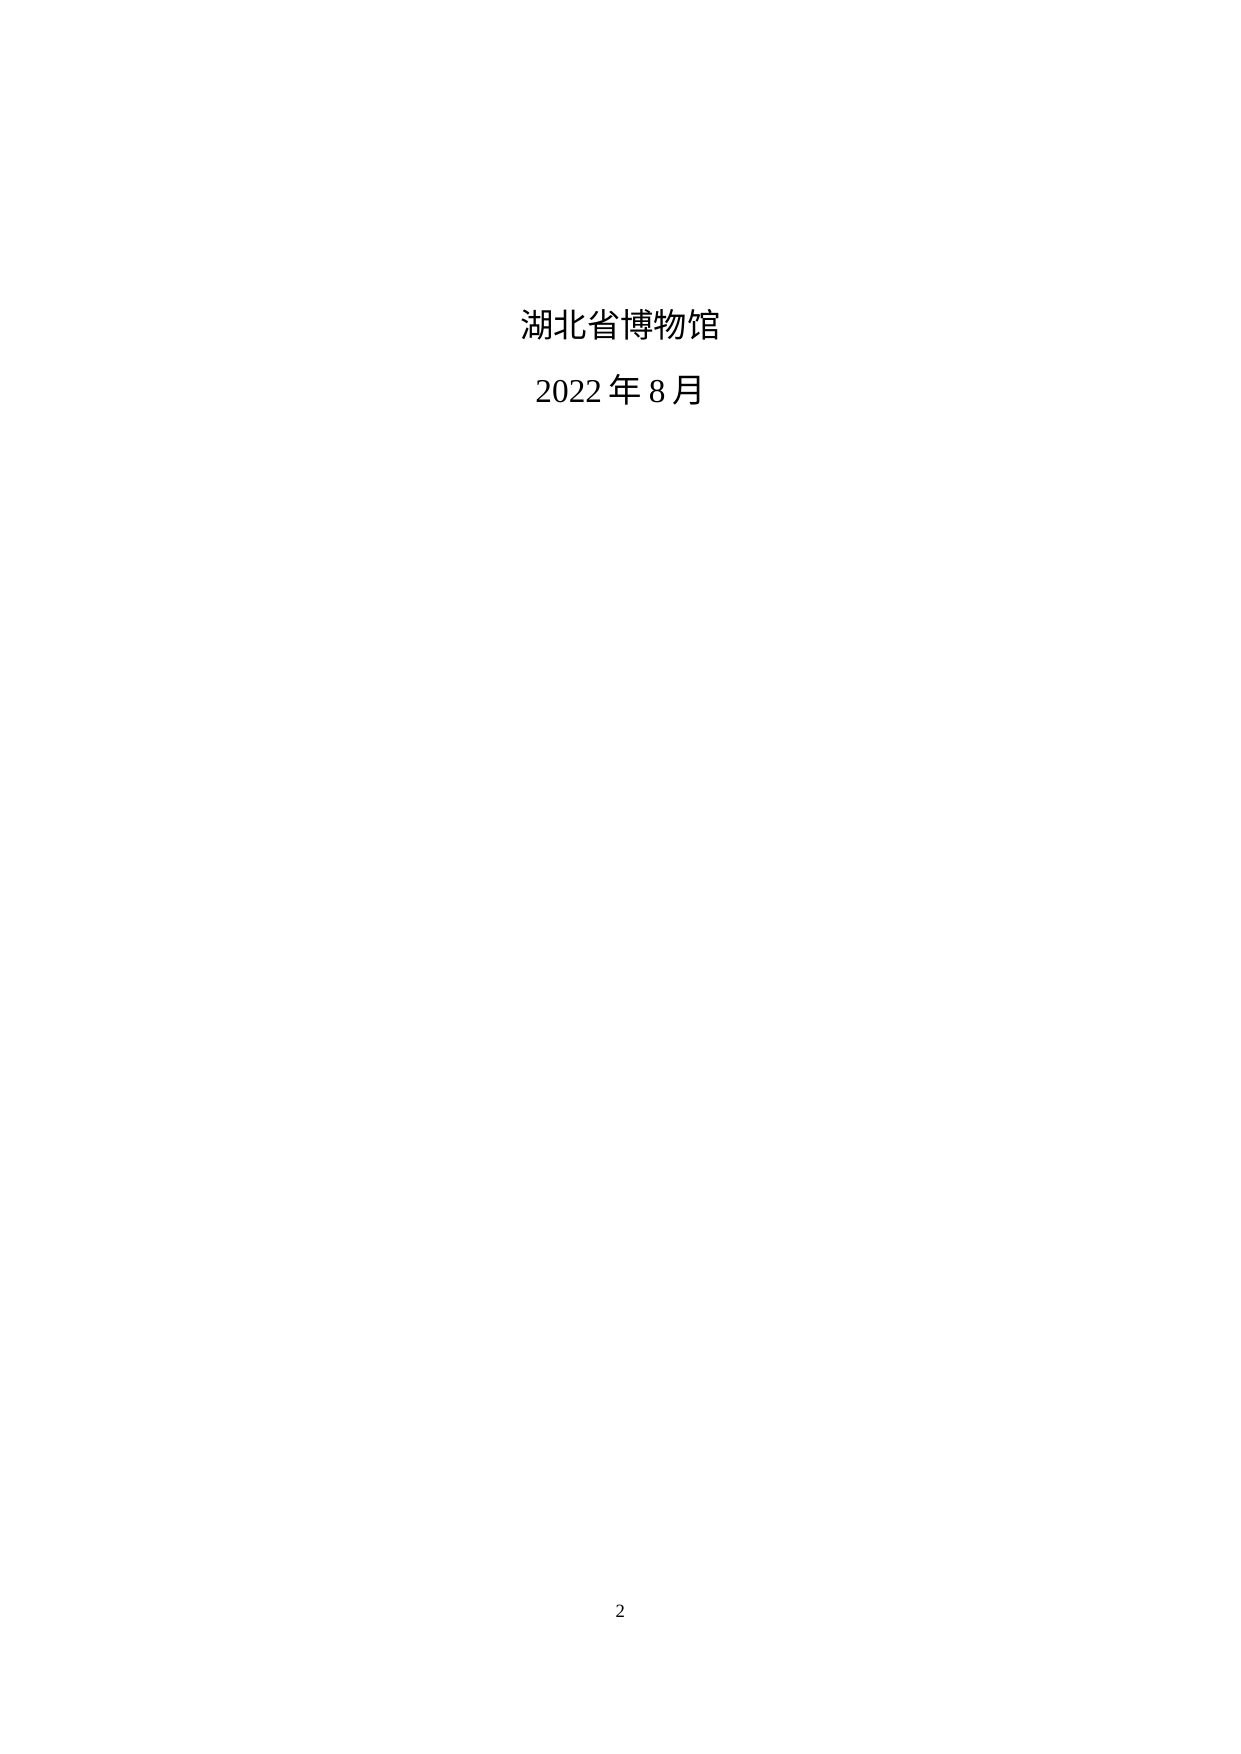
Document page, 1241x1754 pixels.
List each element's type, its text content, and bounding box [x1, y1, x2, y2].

text 湖北省博物馆 [187, 290, 1053, 355]
text 2022年8月 [187, 355, 1053, 420]
